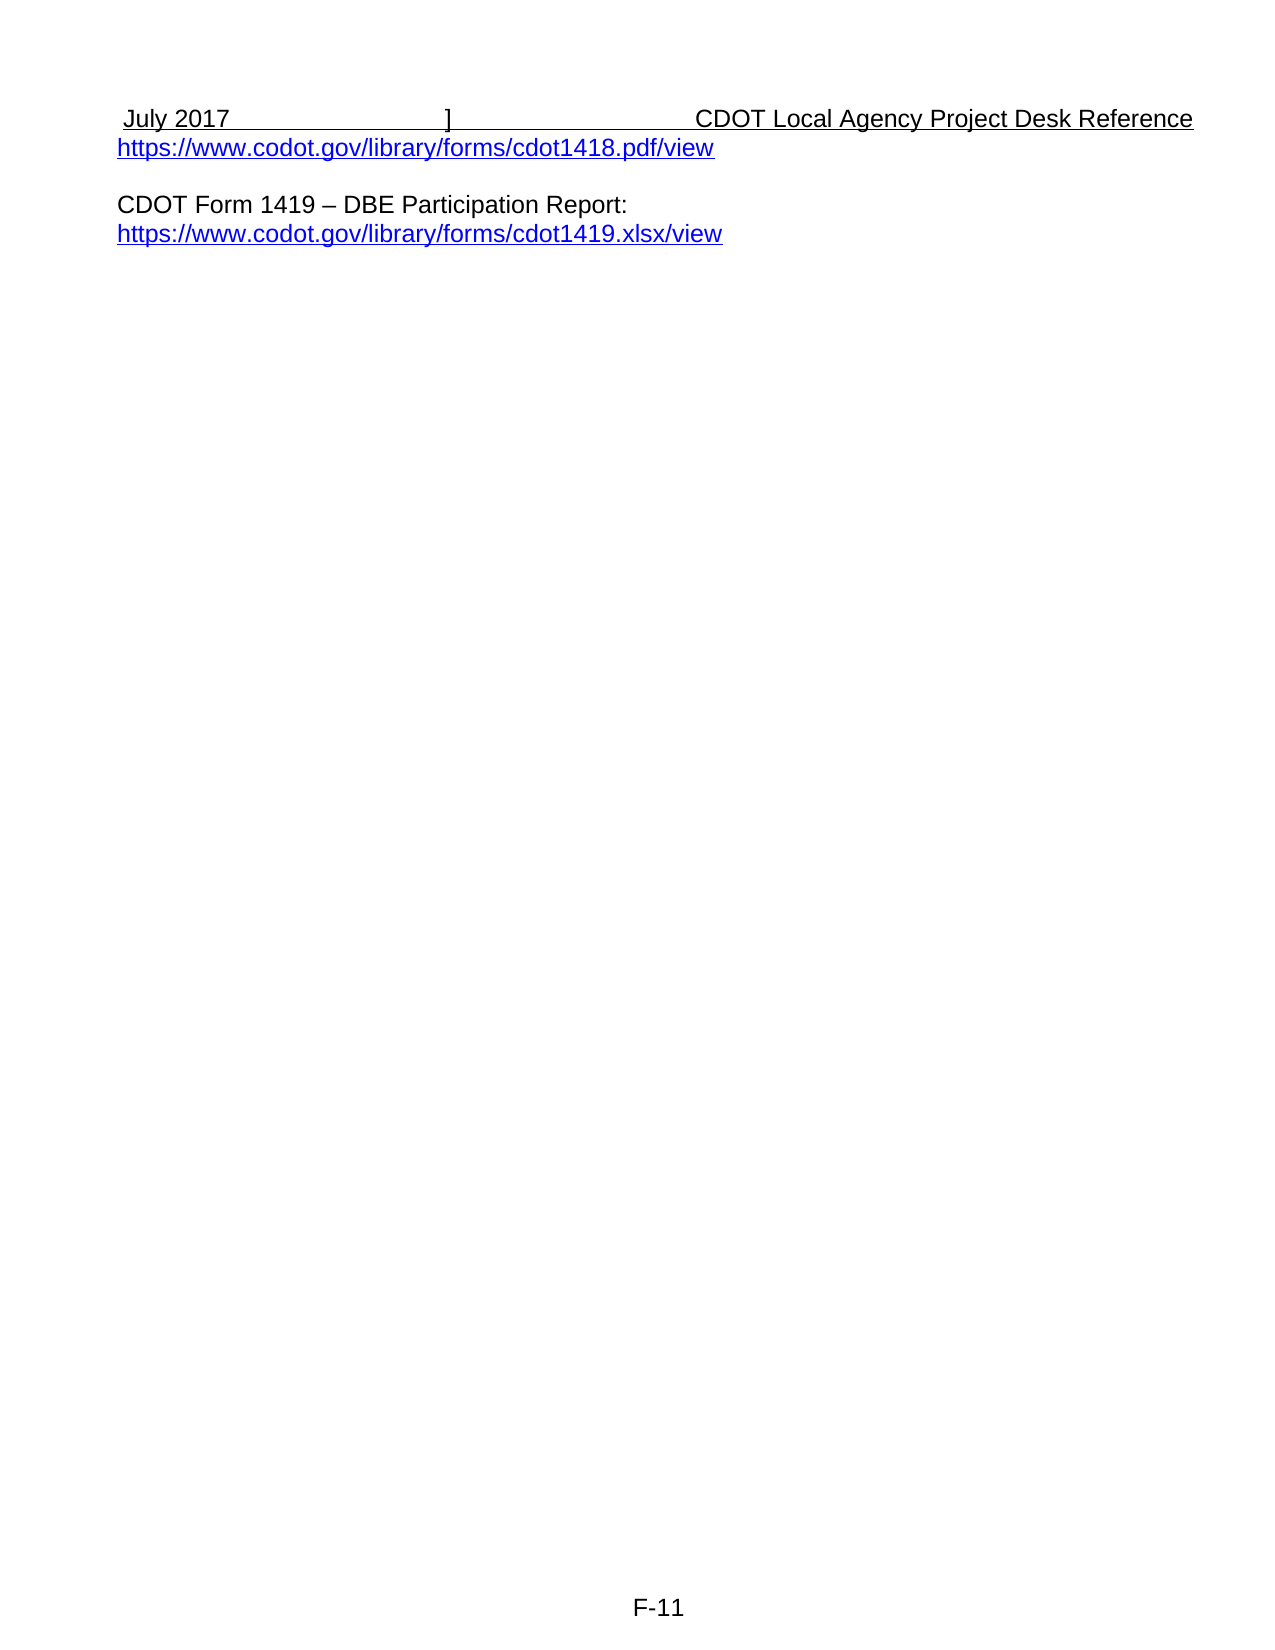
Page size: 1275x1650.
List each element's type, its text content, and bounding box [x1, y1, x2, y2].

text https://www.codot.gov/library/forms/cdot1419.xlsx/view [117, 132, 1200, 161]
